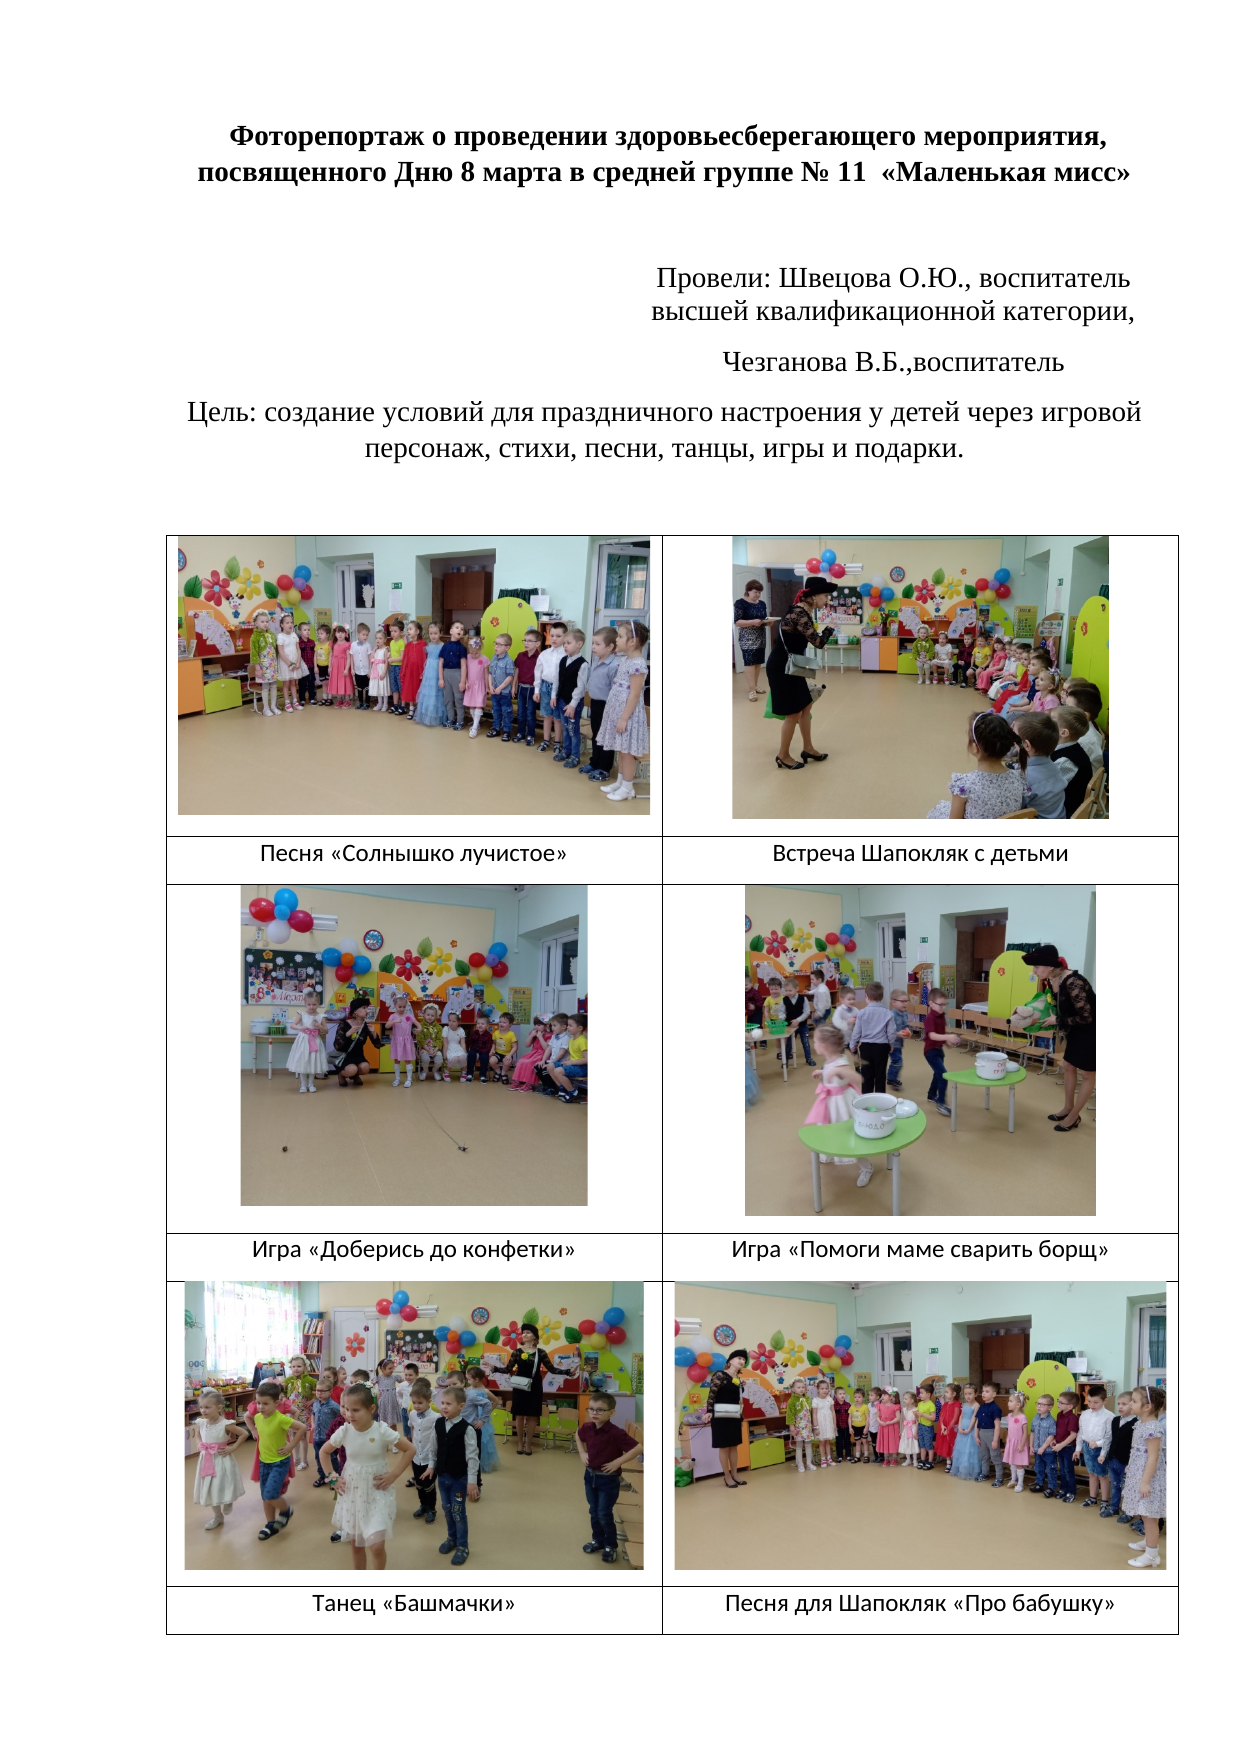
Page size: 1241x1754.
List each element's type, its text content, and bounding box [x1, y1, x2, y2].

table_header [167, 536, 662, 836]
picture [745, 885, 1096, 1216]
picture [240, 885, 588, 1206]
text Цель: создание условий для праздничного настроения у детей через игровой персонаж, стихи, песни, танцы, игры и подарки. [177, 394, 1152, 463]
table_cell [167, 1282, 662, 1586]
table_cell Песня для Шапокляк «Про бабушку» [663, 1587, 1178, 1634]
text Провели: Швецова О.Ю., воспитатель высшей квалификационной категории, [635, 260, 1152, 327]
table_cell Игра «Помоги маме сварить борщ» [663, 1234, 1178, 1281]
table_cell Танец «Башмачки» [167, 1587, 662, 1634]
text Чезганова В.Б.,воспитатель [635, 344, 1152, 377]
table_cell [167, 885, 662, 1232]
text Фоторепортаж о проведении здоровьесберегающего мероприятия, посвященного Дню 8 марта в средней группе № 11 «Маленькая мисс» [177, 118, 1152, 188]
picture [184, 1281, 644, 1570]
table_cell Игра «Доберись до конфетки» [167, 1234, 662, 1281]
picture [178, 536, 650, 815]
picture [674, 1281, 1167, 1570]
table_cell [663, 1282, 1178, 1586]
table_cell Песня «Солнышко лучистое» [167, 837, 662, 884]
table_cell [663, 885, 1178, 1232]
picture [732, 536, 1109, 819]
table_cell Встреча Шапокляк с детьми [663, 837, 1178, 884]
table_header [663, 536, 1178, 836]
